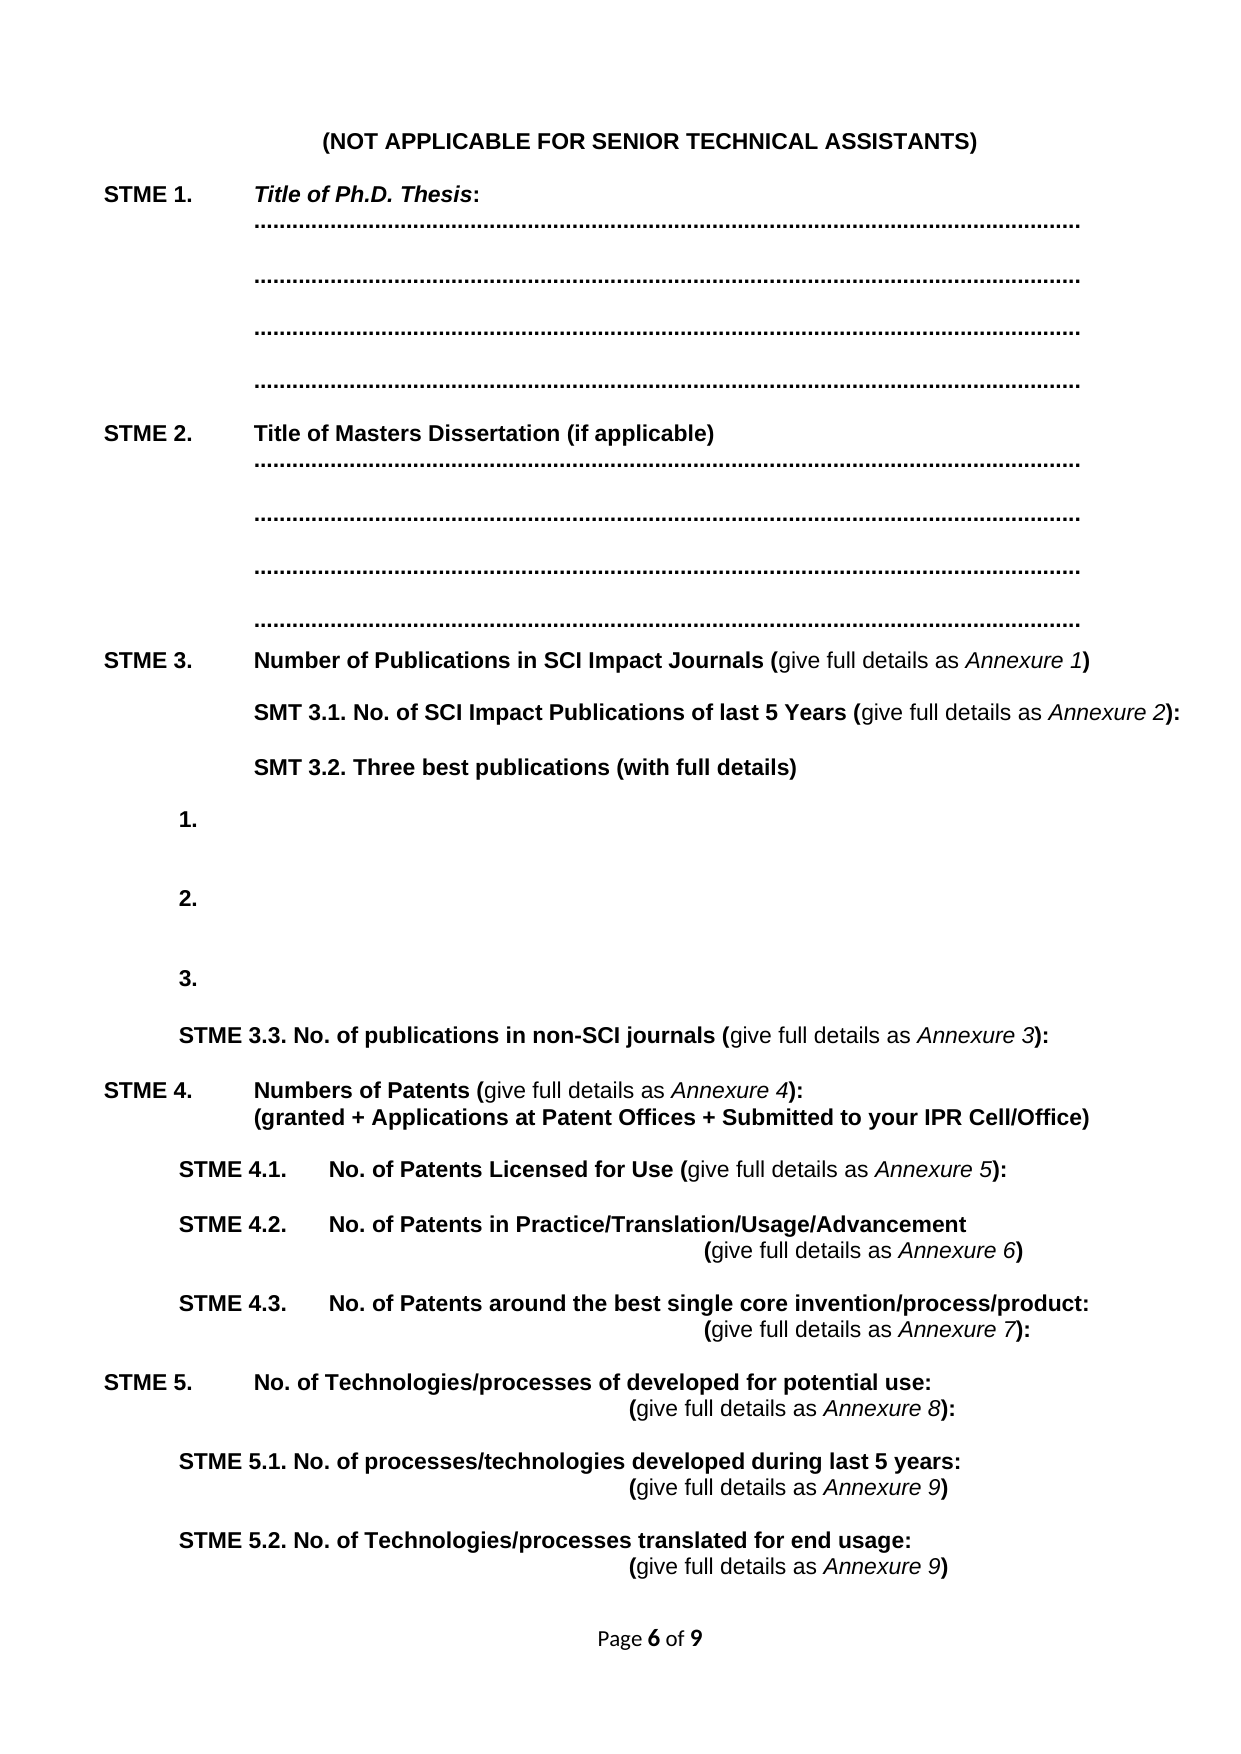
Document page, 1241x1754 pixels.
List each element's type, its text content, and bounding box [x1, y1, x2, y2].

text (give full details as Annexure 8): [103, 1395, 1196, 1421]
text (NOT APPLICABLE FOR SENIOR TECHNICAL ASSISTANTS) [103, 128, 1196, 154]
text .................................................................................................................................. [103, 233, 1196, 288]
text SMT 3.1. No. of SCI Impact Publications of last 5 Years (give full details as Annexure 2): [103, 699, 1196, 726]
text STME 4.3. No. of Patents around the best single core invention/process/product: (give full details as Annexure 7): [103, 1289, 1196, 1342]
text STME 4. Numbers of Patents (give full details as Annexure 4): [103, 1077, 1196, 1103]
text 2. [103, 885, 1196, 912]
text STME 2. Title of Masters Dissertation (if applicable) [103, 420, 1196, 446]
text STME 4.1. No. of Patents Licensed for Use (give full details as Annexure 5): [103, 1156, 1196, 1182]
text (give full details as Annexure 9) [103, 1474, 1196, 1500]
text .................................................................................................................................. [103, 606, 1196, 632]
text .................................................................................................................................. [103, 367, 1196, 393]
text STME 1. Title of Ph.D. Thesis: [103, 181, 1196, 207]
text STME 5.1. No. of processes/technologies developed during last 5 years: [103, 1448, 1196, 1474]
text .................................................................................................................................. [103, 472, 1196, 527]
text 3. [103, 964, 1196, 991]
text STME 3. Number of Publications in SCI Impact Journals (give full details as Annexure 1) [103, 647, 1196, 673]
text .................................................................................................................................. [103, 553, 1196, 579]
text STME 5.2. No. of Technologies/processes translated for end usage: [103, 1527, 1196, 1553]
text STME 5. No. of Technologies/processes of developed for potential use: [103, 1369, 1196, 1395]
text SMT 3.2. Three best publications (with full details) [103, 754, 1196, 780]
text 1. [103, 806, 1196, 833]
text .................................................................................................................................. [103, 314, 1196, 341]
text .................................................................................................................................. [103, 207, 1196, 233]
text .................................................................................................................................. [103, 446, 1196, 472]
text STME 4.2. No. of Patents in Practice/Translation/Usage/Advancement [103, 1211, 1196, 1237]
text (give full details as Annexure 9) [103, 1553, 1196, 1579]
text (granted + Applications at Patent Offices + Submitted to your IPR Cell/Office) [103, 1103, 1196, 1130]
text (give full details as Annexure 6) [103, 1237, 1196, 1263]
text STME 3.3. No. of publications in non-SCI journals (give full details as Annexure 3): [103, 1022, 1196, 1048]
